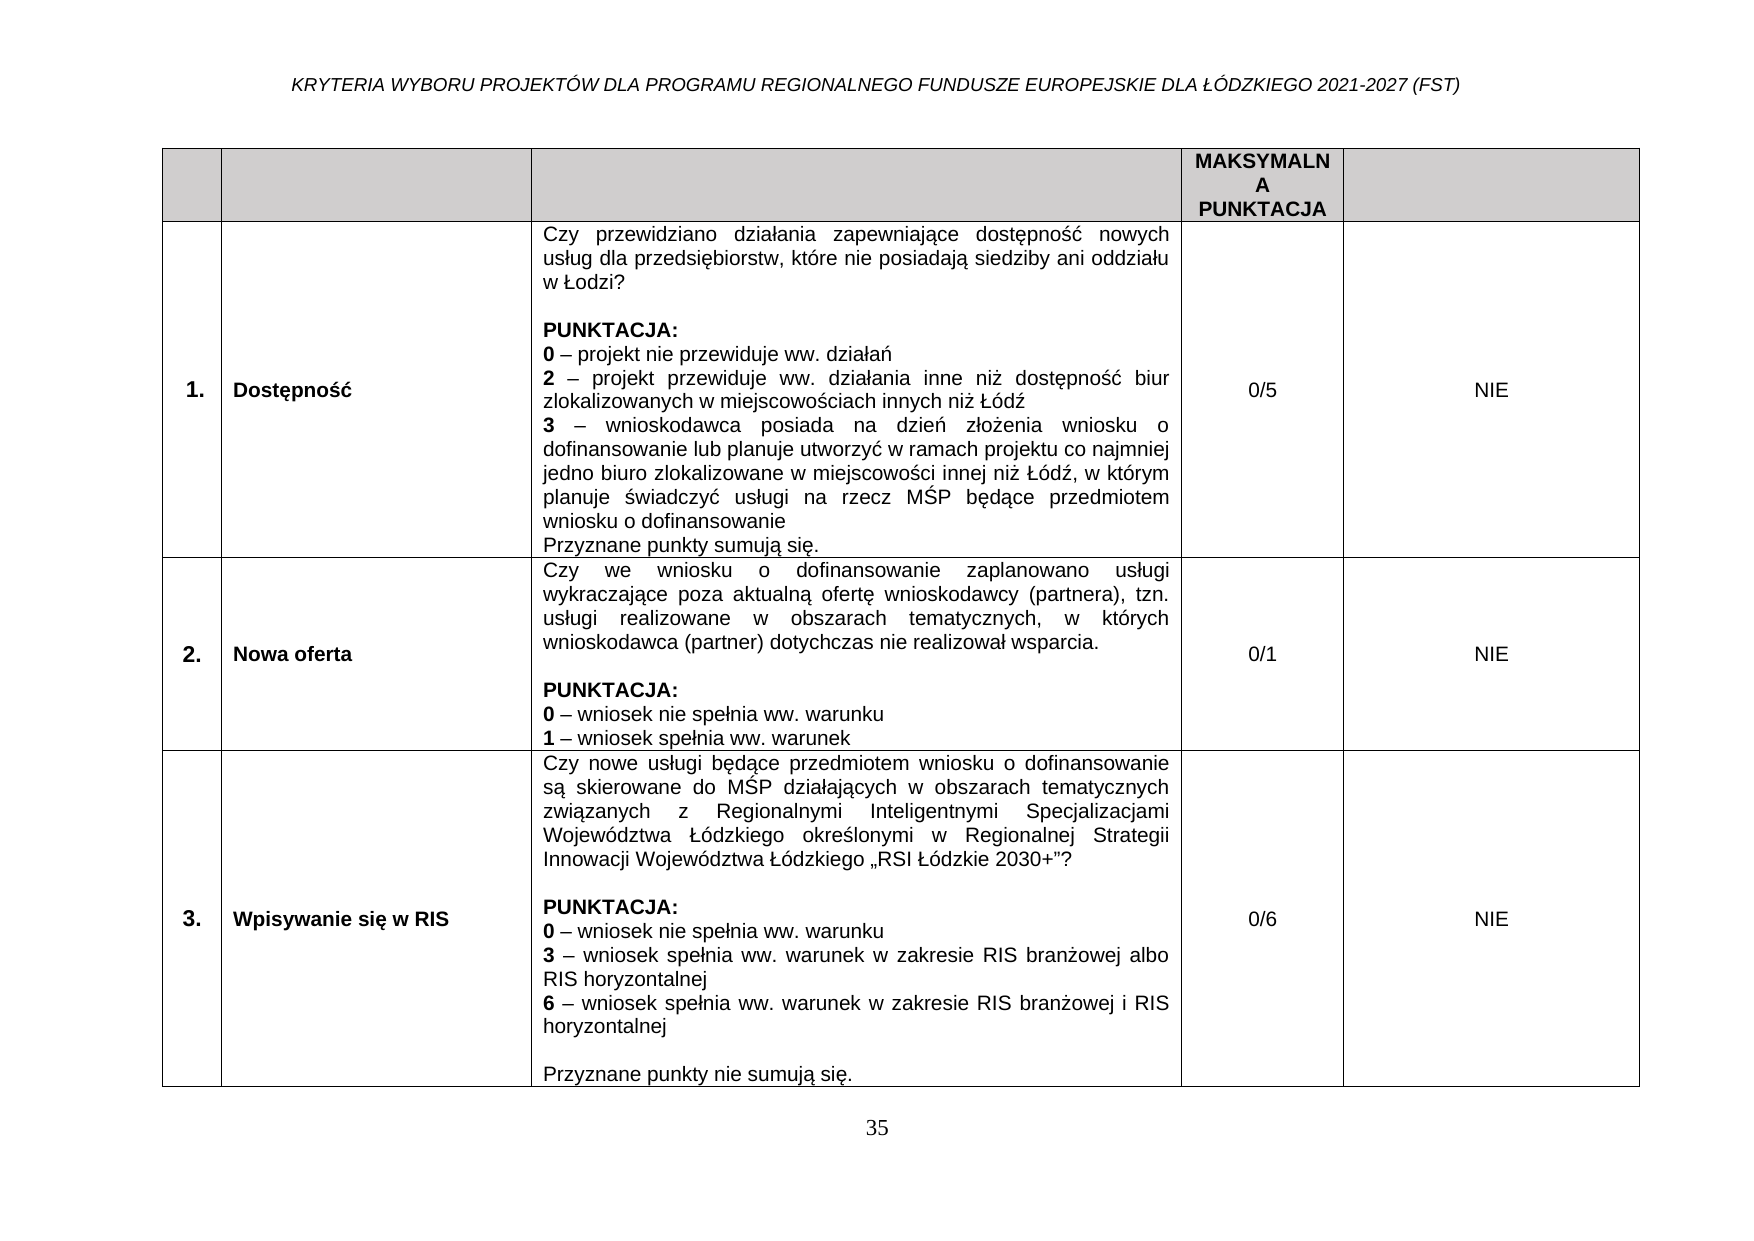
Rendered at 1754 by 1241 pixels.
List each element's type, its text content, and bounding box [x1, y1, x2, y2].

table_cell Czy nowe usługi będące przedmiotem wniosku o dofinansowanie są skierowane do MŚP działających w obszarach tematycznych związanych z Regionalnymi Inteligentnymi Specjalizacjami Województwa Łódzkiego określonymi w Regionalnej Strategii Innowacji Województwa Łódzkiego „RSI Łódzkie 2030+”? PUNKTACJA: 0 – wniosek nie spełnia ww. warunku 3 – wniosek spełnia ww. warunek w zakresie RIS branżowej albo RIS horyzontalnej 6 – wniosek spełnia ww. warunek w zakresie RIS branżowej i RIS horyzontalnej Przyznane punkty nie sumują się. [532, 751, 1181, 1086]
table_cell Wpisywanie się w RIS [222, 751, 531, 1086]
table_cell 0/6 [1182, 751, 1343, 1086]
table_header NAZWA KRYTERIUM [222, 149, 531, 221]
table_cell [163, 222, 221, 557]
table_cell Nowa oferta [222, 558, 531, 750]
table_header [532, 149, 1181, 221]
table_cell NIE [1344, 222, 1639, 557]
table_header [1182, 149, 1343, 221]
table_cell [163, 558, 221, 750]
table_cell 0/1 [1182, 558, 1343, 750]
table_cell NIE [1344, 558, 1639, 750]
table_cell NIE [1344, 751, 1639, 1086]
table_cell [163, 751, 221, 1086]
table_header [1344, 149, 1639, 221]
table_cell Dostępność [222, 222, 531, 557]
table_cell 0/5 [1182, 222, 1343, 557]
table_cell Czy we wniosku o dofinansowanie zaplanowano usługi wykraczające poza aktualną ofertę wnioskodawcy (partnera), tzn. usługi realizowane w obszarach tematycznych, w których wnioskodawca (partner) dotychczas nie realizował wsparcia. PUNKTACJA: 0 – wniosek nie spełnia ww. warunku 1 – wniosek spełnia ww. warunek [532, 558, 1181, 750]
table_cell Czy przewidziano działania zapewniające dostępność nowych usług dla przedsiębiorstw, które nie posiadają siedziby ani oddziału w Łodzi? PUNKTACJA: 0 – projekt nie przewiduje ww. działań 2 – projekt przewiduje ww. działania inne niż dostępność biur zlokalizowanych w miejscowościach innych niż Łódź 3 – wnioskodawca posiada na dzień złożenia wniosku o dofinansowanie lub planuje utworzyć w ramach projektu co najmniej jedno biuro zlokalizowane w miejscowości innej niż Łódź, w którym planuje świadczyć usługi na rzecz MŚP będące przedmiotem wniosku o dofinansowanie Przyznane punkty sumują się. [532, 222, 1181, 557]
table_header LP. [163, 149, 221, 221]
